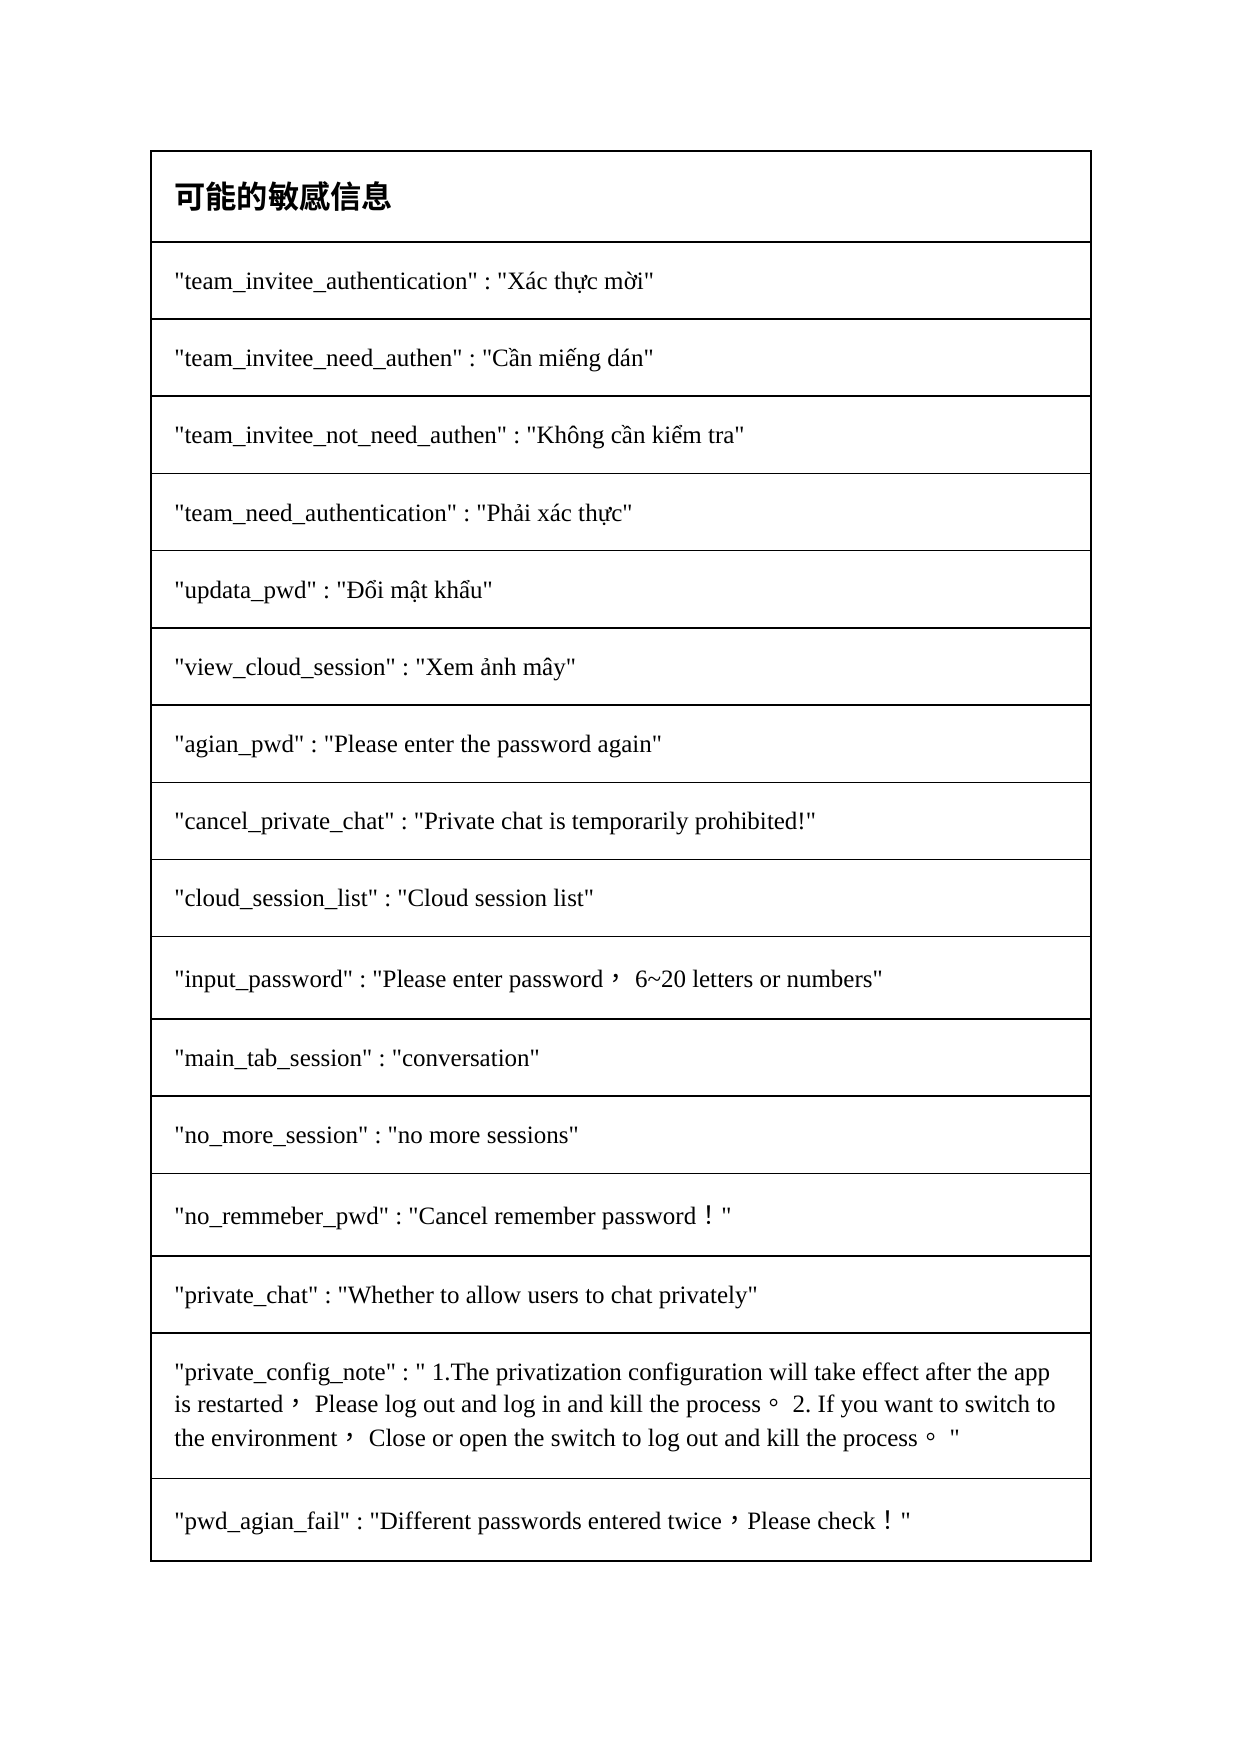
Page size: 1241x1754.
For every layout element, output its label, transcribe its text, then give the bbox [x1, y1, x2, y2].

table_header 可能的敏感信息 [152, 152, 1090, 241]
table_cell "pwd_agian_fail" : "Different passwords entered twice，Please check！" [152, 1479, 1090, 1560]
table_cell "main_tab_session" : "conversation" [152, 1020, 1090, 1095]
table_cell "team_invitee_authentication" : "Xác thực mời" [152, 243, 1090, 318]
table_cell "agian_pwd" : "Please enter the password again" [152, 706, 1090, 781]
table_cell "updata_pwd" : "Đổi mật khẩu" [152, 551, 1090, 627]
table_cell "team_need_authentication" : "Phải xác thực" [152, 474, 1090, 550]
table_cell "view_cloud_session" : "Xem ảnh mây" [152, 629, 1090, 704]
table_cell "no_more_session" : "no more sessions" [152, 1097, 1090, 1173]
table_cell "private_chat" : "Whether to allow users to chat privately" [152, 1257, 1090, 1332]
table_cell "team_invitee_need_authen" : "Cần miếng dán" [152, 320, 1090, 395]
table_cell "input_password" : "Please enter password， 6~20 letters or numbers" [152, 937, 1090, 1018]
table_cell "cancel_private_chat" : "Private chat is temporarily prohibited!" [152, 783, 1090, 858]
table_cell "no_remmeber_pwd" : "Cancel remember password！" [152, 1174, 1090, 1255]
table_cell "team_invitee_not_need_authen" : "Không cần kiểm tra" [152, 397, 1090, 473]
table_cell "private_config_note" : " 1.The privatization configuration will take effect after the app is restarted， Please log out and log in and kill the process。 2. If you want to switch to the environment， Close or open the switch to log out and kill the process。 " [152, 1334, 1090, 1478]
table_cell "cloud_session_list" : "Cloud session list" [152, 860, 1090, 936]
